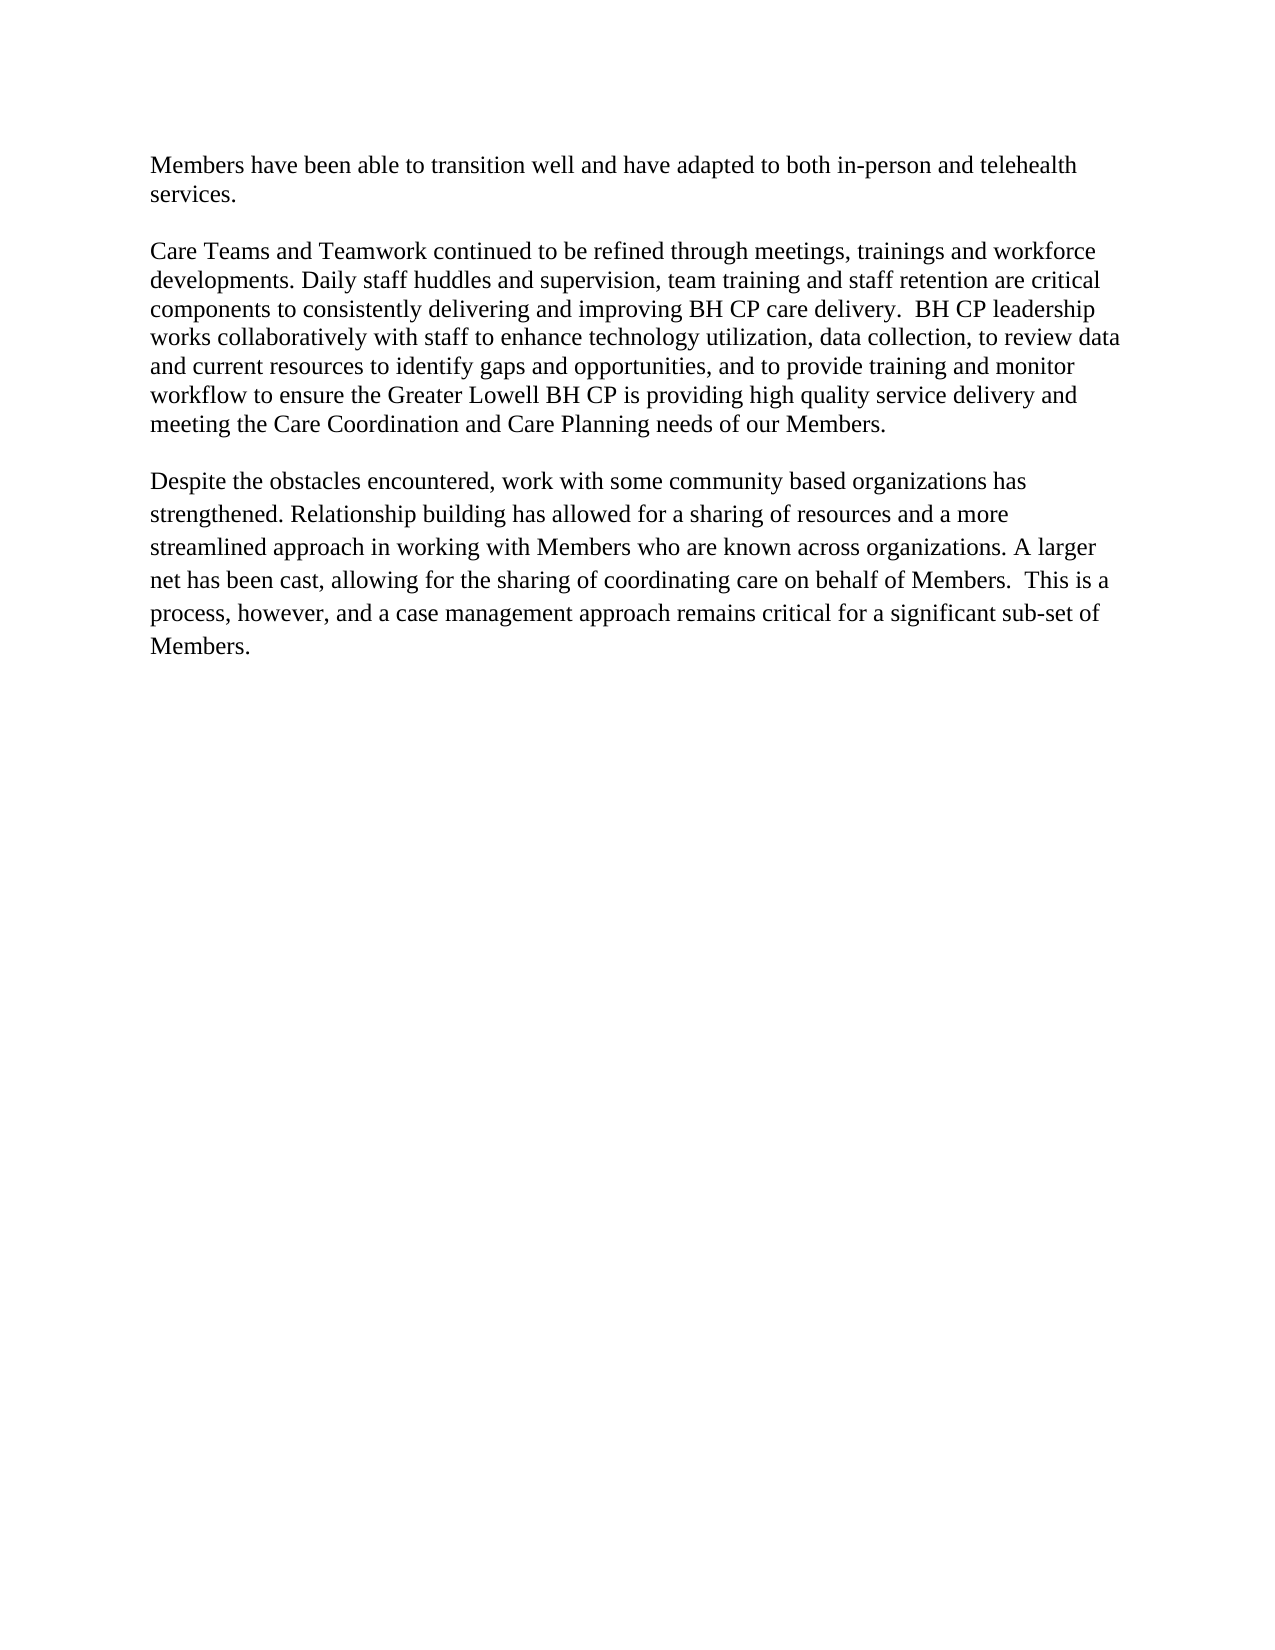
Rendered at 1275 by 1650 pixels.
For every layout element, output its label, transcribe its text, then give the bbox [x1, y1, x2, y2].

text Despite the obstacles encountered, work with some community based organizations has strengthened. Relationship building has allowed for a sharing of resources and a more streamlined approach in working with Members who are known across organizations. A larger net has been cast, allowing for the sharing of coordinating care on behalf of Members. This is a process, however, and a case management approach remains critical for a significant sub-set of Members. [150, 466, 1125, 660]
text Care Teams and Teamwork continued to be refined through meetings, trainings and workforce developments. Daily staff huddles and supervision, team training and staff retention are critical components to consistently delivering and improving BH CP care delivery. BH CP leadership works collaboratively with staff to enhance technology utilization, data collection, to review data and current resources to identify gaps and opportunities, and to provide training and monitor workflow to ensure the Greater Lowell BH CP is providing high quality service delivery and meeting the Care Coordination and Care Planning needs of our Members. [150, 236, 1125, 437]
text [150, 150, 1125, 207]
